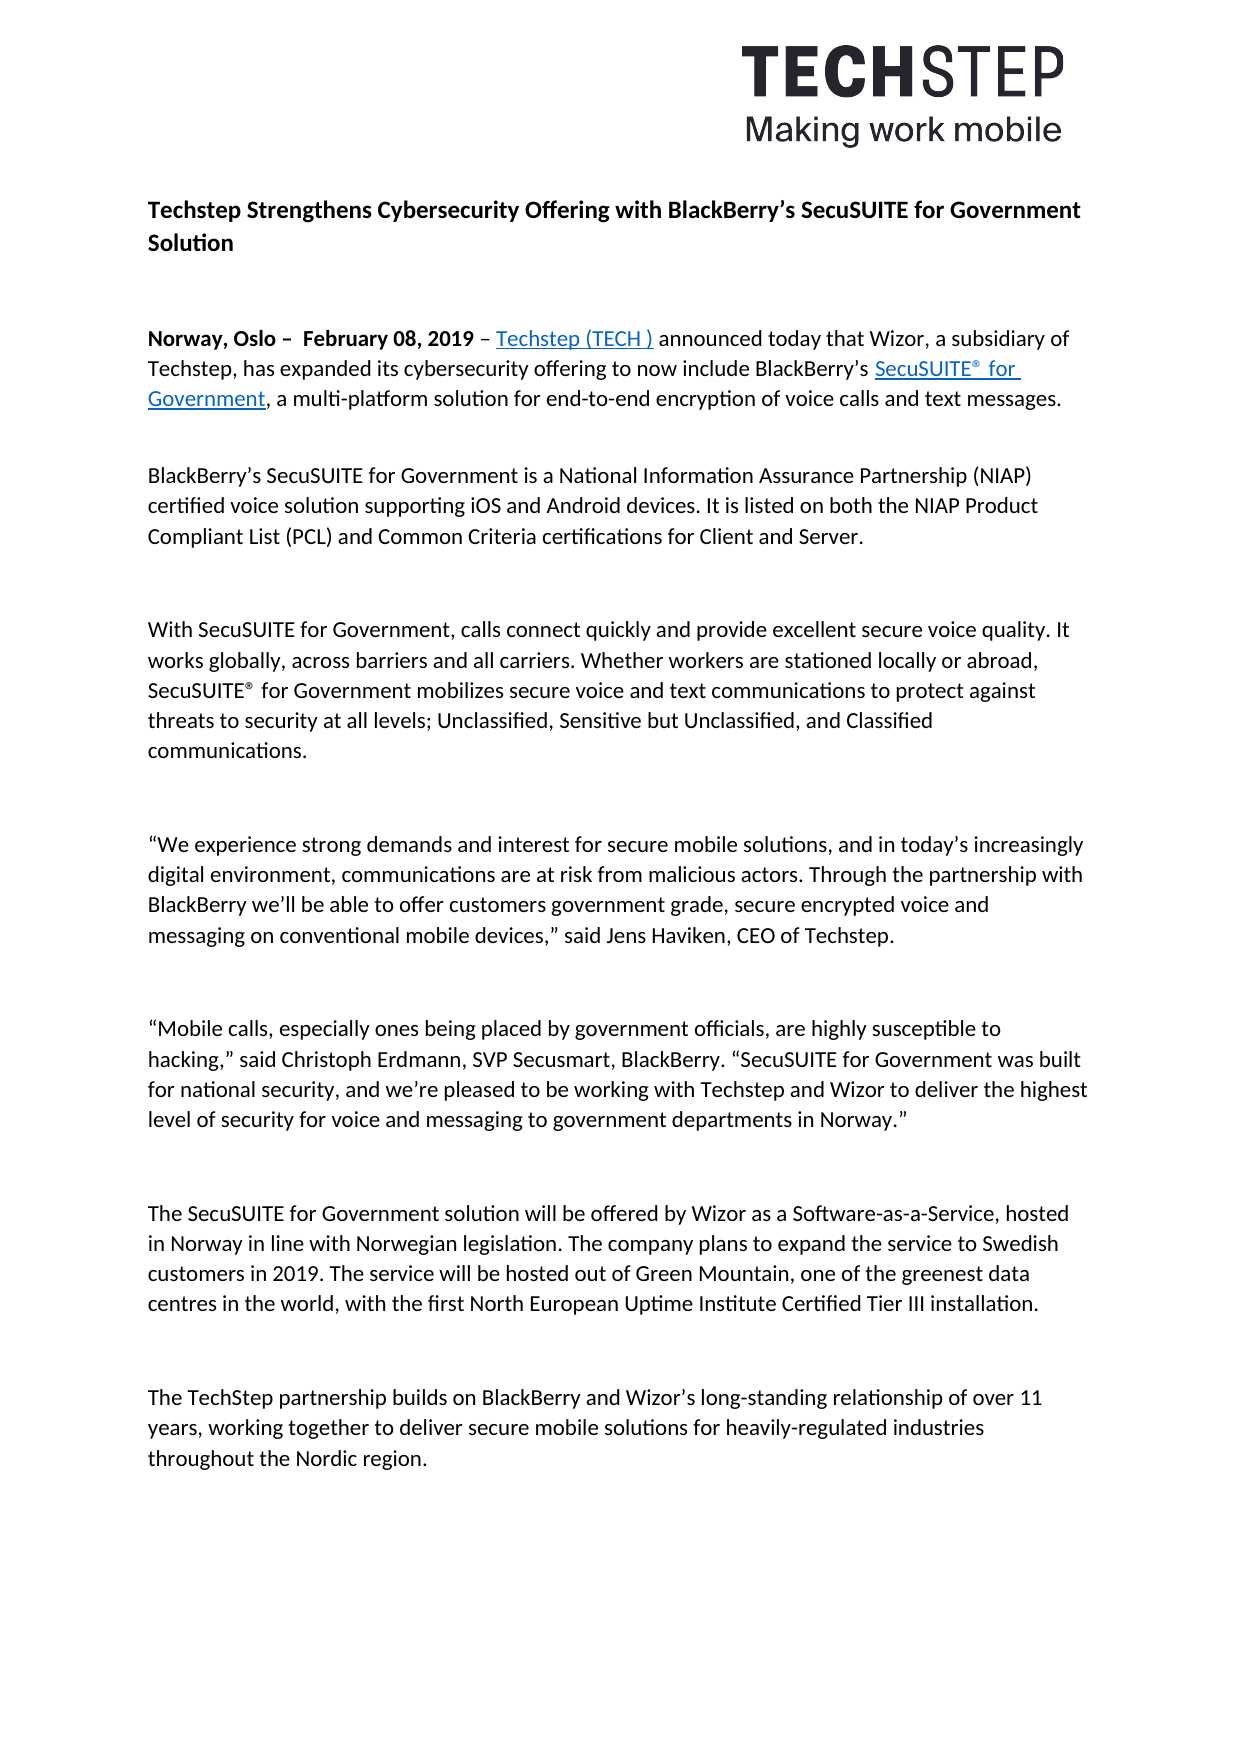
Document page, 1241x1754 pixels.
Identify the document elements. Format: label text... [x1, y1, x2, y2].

text “Mobile calls, especially ones being placed by government officials, are highly susceptible to hacking,” said Christoph Erdmann, SVP Secusmart, BlackBerry. “SecuSUITE for Government was built for national security, and we’re pleased to be working with Techstep and Wizor to deliver the highest level of security for voice and messaging to government departments in Norway.” [148, 1014, 1093, 1133]
text Techstep Strengthens Cybersecurity Offering with BlackBerry’s SecuSUITE for Government Solution [148, 194, 1093, 258]
text The SecuSUITE for Government solution will be offered by Wizor as a Software-as-a-Service, hosted in Norway in line with Norwegian legislation. The company plans to expand the service to Swedish customers in 2019. The service will be hosted out of Green Mountain, one of the greenest data centres in the world, with the first North European Uptime Institute Certified Tier III installation. [148, 1199, 1093, 1317]
text “We experience strong demands and interest for secure mobile solutions, and in today’s increasingly digital environment, communications are at risk from malicious actors. Through the partnership with BlackBerry we’ll be able to offer customers government grade, secure encrypted voice and messaging on conventional mobile devices,” said Jens Haviken, CEO of Techstep. [148, 830, 1093, 949]
picture [742, 45, 1064, 148]
text BlackBerry’s SecuSUITE for Government is a National Information Assurance Partnership (NIAP) certified voice solution supporting iOS and Android devices. It is listed on both the NIAP Product Compliant List (PCL) and Common Criteria certifications for Client and Server. [148, 461, 1093, 550]
text Norway, Oslo – February 08, 2019 – Techstep (TECH ) announced today that Wizor, a subsidiary of Techstep, has expanded its cybersecurity offering to now include BlackBerry’s SecuSUITE® for Government, a multi-platform solution for end-to-end encryption of voice calls and text messages. [148, 324, 1093, 442]
text The TechStep partnership builds on BlackBerry and Wizor’s long-standing relationship of over 11 years, working together to deliver secure mobile solutions for heavily-regulated industries throughout the Nordic region. [148, 1383, 1093, 1472]
text With SecuSUITE for Government, calls connect quickly and provide excellent secure voice quality. It works globally, across barriers and all carriers. Whether workers are stationed locally or abroad, SecuSUITE® for Government mobilizes secure voice and text communications to protect against threats to security at all levels; Unclassified, Sensitive but Unclassified, and Classified communications. [148, 616, 1093, 764]
